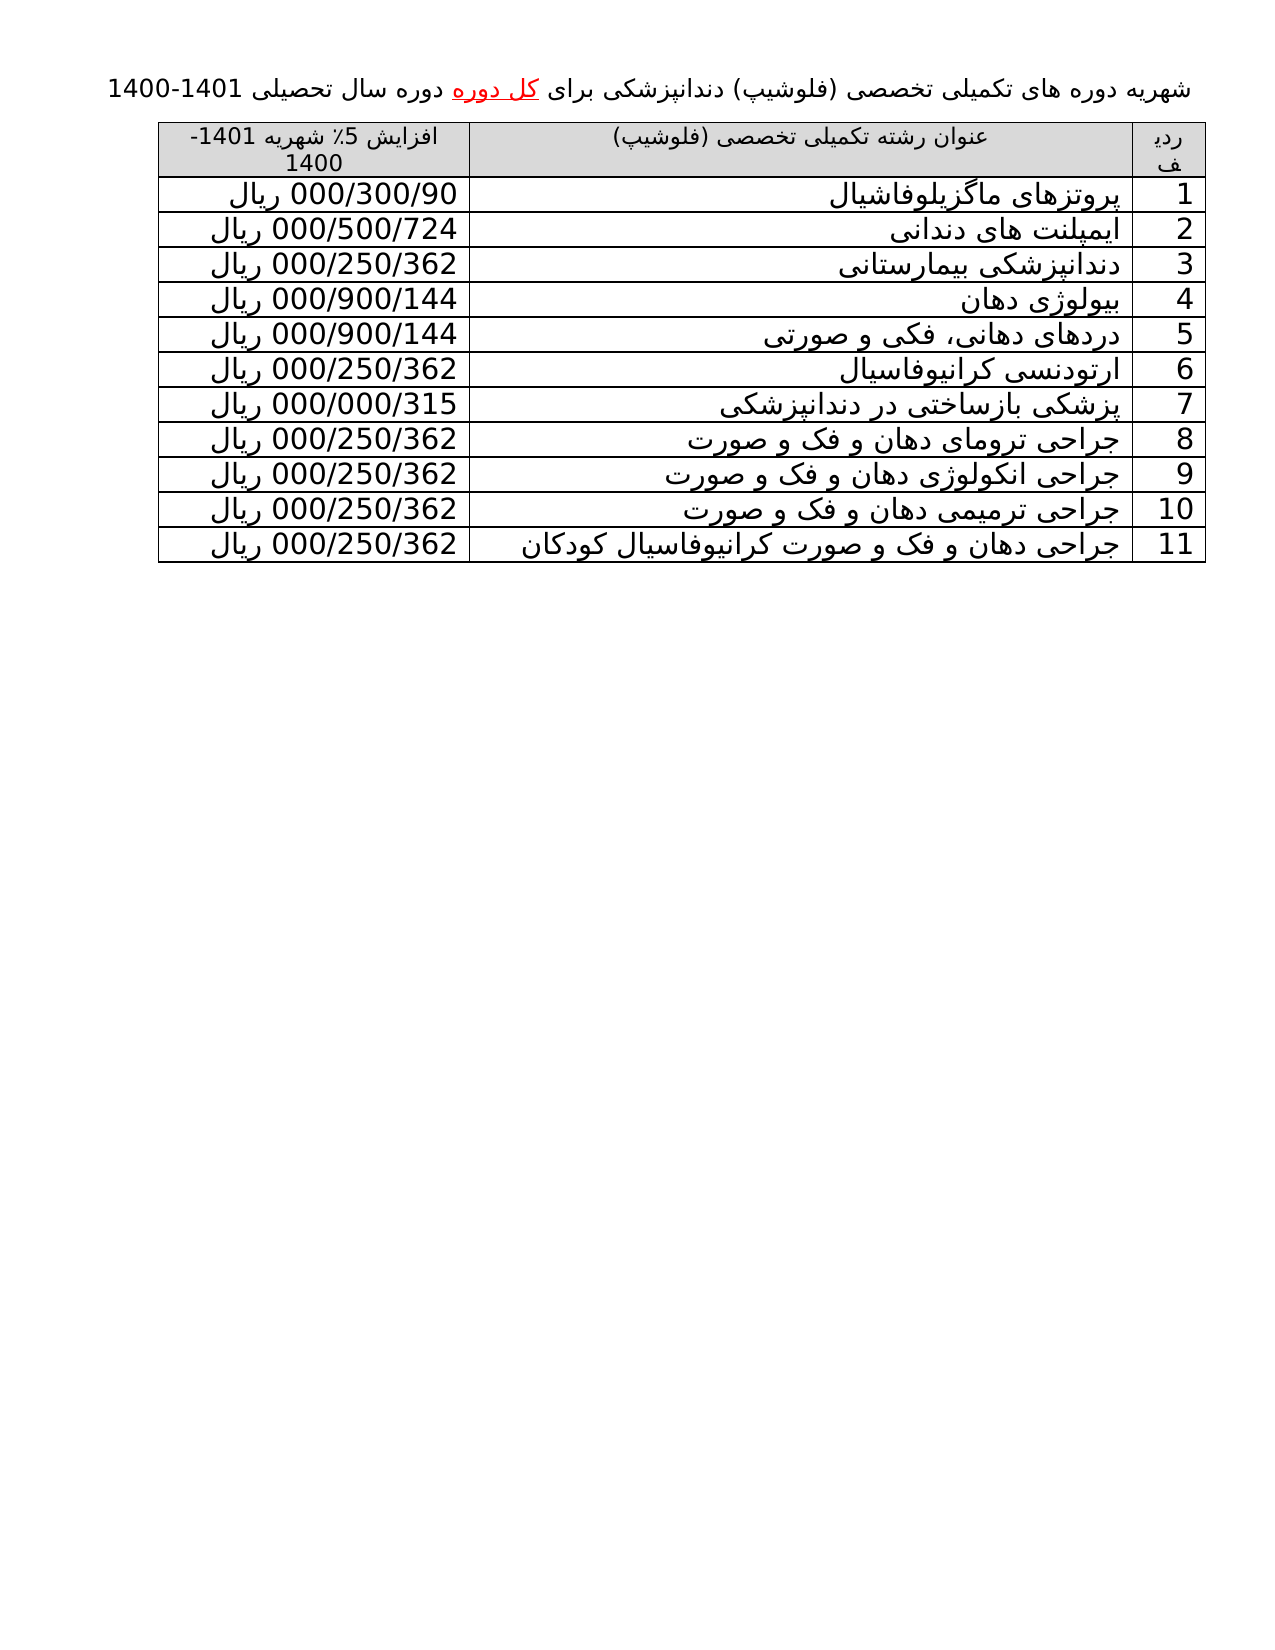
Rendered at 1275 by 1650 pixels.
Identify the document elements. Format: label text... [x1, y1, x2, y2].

table_cell 1 [1133, 178, 1205, 211]
table_cell 000/250/362 ریال [159, 423, 469, 456]
table_cell جراحی ترمیمی دهان و فک و صورت [470, 493, 1132, 526]
table_cell 000/500/724 ریال [159, 213, 469, 246]
table_cell پزشکی بازساختی در دندانپزشکی [470, 388, 1132, 421]
table_cell پروتزهای ماگزیلوفاشیال [470, 178, 1132, 211]
table_cell دندانپزشکی بیمارستانی [470, 248, 1132, 281]
table_cell ایمپلنت های دندانی [470, 213, 1132, 246]
table_cell 000/900/144 ریال [159, 318, 469, 351]
table_cell 5 [1133, 318, 1205, 351]
table_cell 8 [1133, 423, 1205, 456]
table_cell 2 [1133, 213, 1205, 246]
table_cell دردهای دهانی، فکی و صورتی [470, 318, 1132, 351]
table_header افزایش 5٪ شهریه 1401-1400 [159, 123, 469, 176]
table_cell 11 [1133, 528, 1205, 561]
table_cell 10 [1133, 493, 1205, 526]
table_header ردیف [1133, 123, 1205, 176]
table_cell جراحی دهان و فک و صورت کرانیوفاسیال کودکان [470, 528, 1132, 561]
table_header عنوان رشته تکمیلی تخصصی (فلوشیپ) [470, 123, 1132, 176]
table_cell جراحی ترومای دهان و فک و صورت [470, 423, 1132, 456]
table_cell 000/250/362 ریال [159, 528, 469, 561]
table_cell 6 [1133, 353, 1205, 386]
table_cell 000/250/362 ریال [159, 353, 469, 386]
table_cell 7 [1133, 388, 1205, 421]
table_cell 3 [1133, 248, 1205, 281]
table_cell 4 [1133, 283, 1205, 316]
table_cell بیولوژی دهان [470, 283, 1132, 316]
table_cell 000/250/362 ریال [159, 493, 469, 526]
table_cell 000/250/362 ریال [159, 458, 469, 491]
table_cell 9 [1133, 458, 1205, 491]
text شهریه دوره های تکمیلی تخصصی (فلوشیپ) دندانپزشکی برای کل دوره دوره سال تحصیلی 1401-1400 [103, 74, 1196, 103]
table_cell 000/900/144 ریال [159, 283, 469, 316]
table_cell 000/250/362 ریال [159, 248, 469, 281]
table_cell 000/000/315 ریال [159, 388, 469, 421]
table_cell 000/300/90 ریال [159, 178, 469, 211]
table_cell ارتودنسی کرانیوفاسیال [470, 353, 1132, 386]
table_cell جراحی انکولوژی دهان و فک و صورت [470, 458, 1132, 491]
